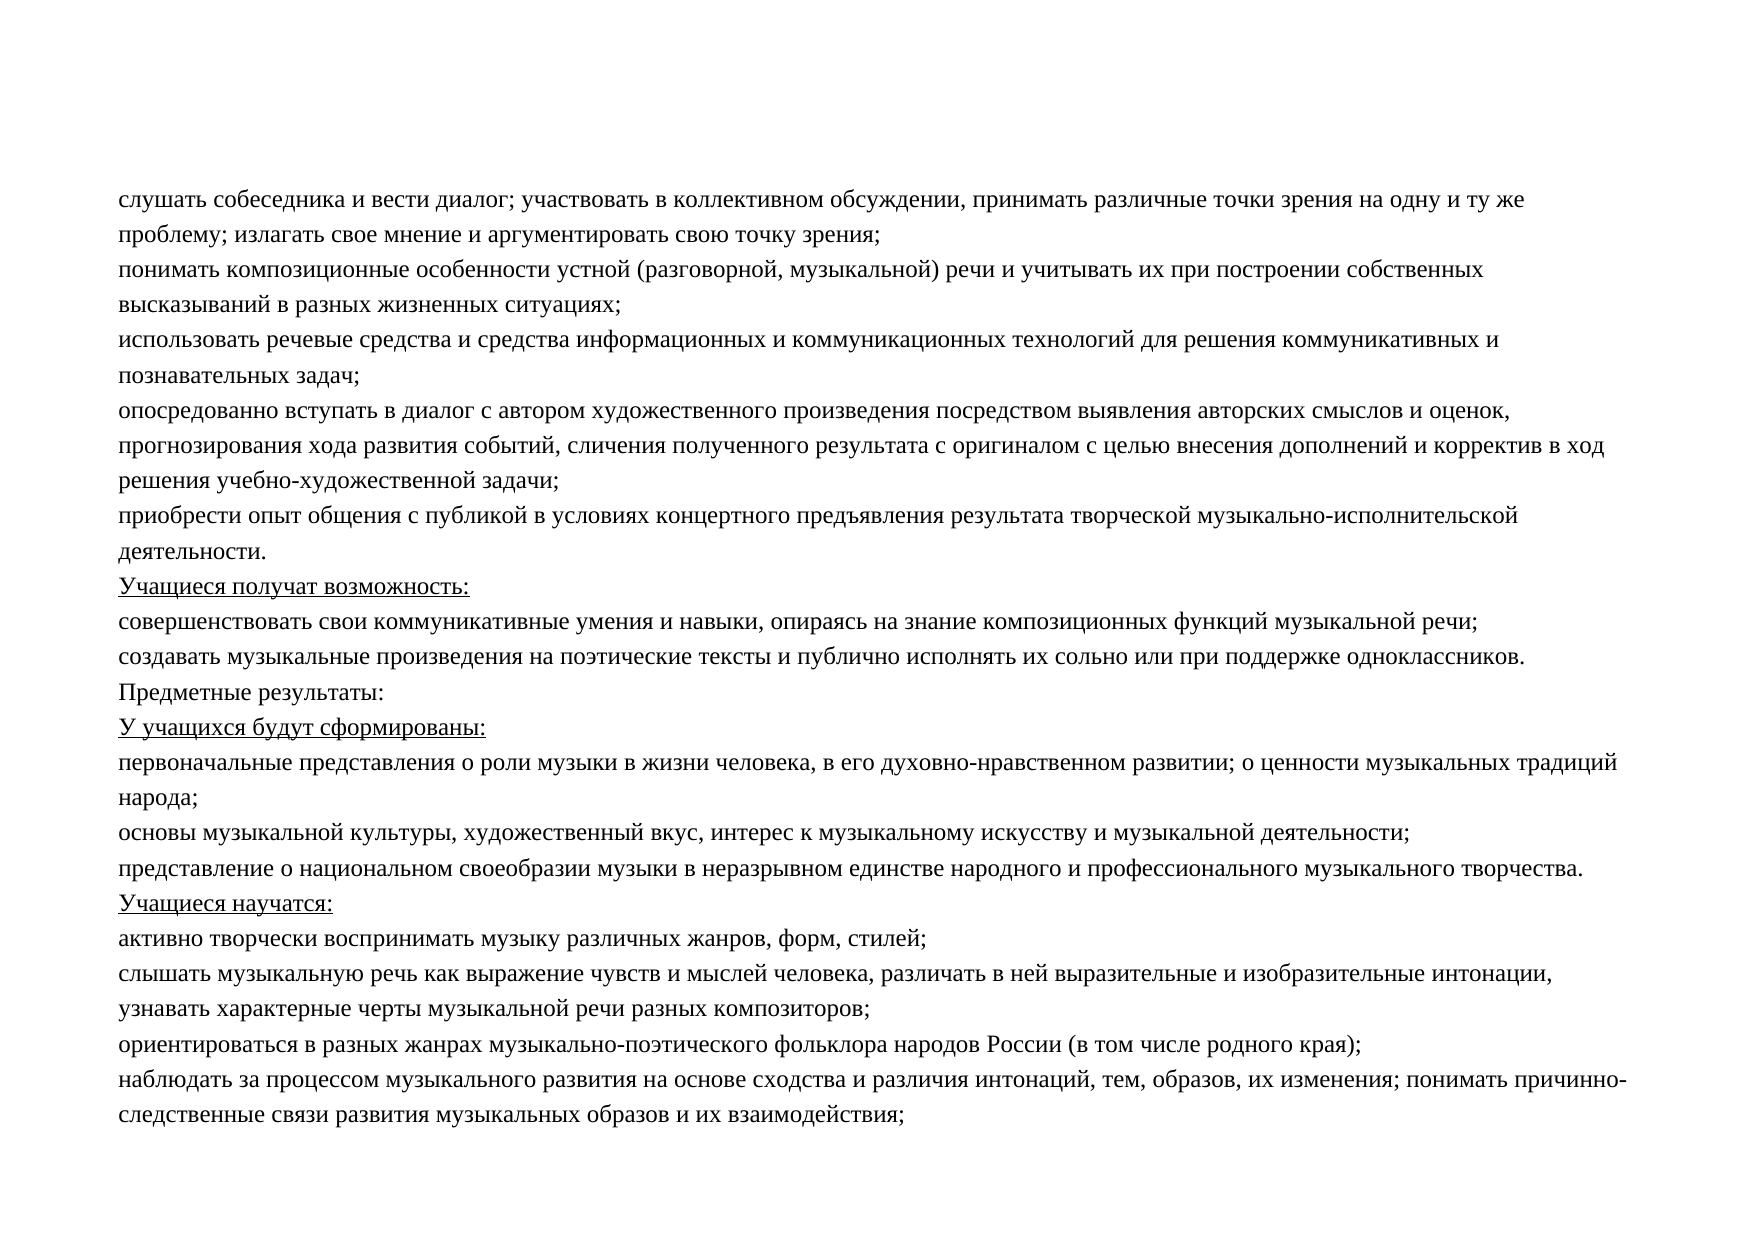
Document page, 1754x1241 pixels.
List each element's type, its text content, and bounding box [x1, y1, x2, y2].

text совершенствовать свои коммуникативные умения и навыки, опираясь на знание композиционных функций музыкальной речи; [118, 600, 1636, 635]
text опосредованно вступать в диалог с автором художественного произведения посредством выявления авторских смыслов и оценок, прогнозирования хода развития событий, сличения полученного результата с оригиналом с целью внесения дополнений и корректив в ход решения учебно-художественной задачи; [118, 388, 1636, 494]
text наблюдать за процессом музыкального развития на основе сходства и различия интонаций, тем, образов, их изменения; понимать причинно-следственные связи развития музыкальных образов и их взаимодействия; [118, 1057, 1636, 1128]
text Предметные результаты: [118, 670, 1636, 705]
text понимать композиционные особенности устной (разговорной, музыкальной) речи и учитывать их при построении собственных высказываний в разных жизненных ситуациях; [118, 248, 1636, 318]
text слушать собеседника и вести диалог; участвовать в коллективном обсуждении, принимать различные точки зрения на одну и ту же проблему; излагать свое мнение и аргументировать свою точку зрения; [118, 177, 1636, 248]
text использовать речевые средства и средства информационных и коммуникационных технологий для решения коммуникативных и познавательных задач; [118, 318, 1636, 388]
text слышать музыкальную речь как выражение чувств и мыслей человека, различать в ней выразительные и изобразительные интонации, узнавать характерные черты музыкальной речи разных композиторов; [118, 952, 1636, 1022]
text приобрести опыт общения с публикой в условиях концертного предъявления результата творческой музыкально-исполнительской деятельности. [118, 494, 1636, 564]
text ориентироваться в разных жанрах музыкально-поэтического фольклора народов России (в том числе родного края); [118, 1022, 1636, 1057]
text основы музыкальной культуры, художественный вкус, интерес к музыкальному искусству и музыкальной деятельности; [118, 811, 1636, 846]
text создавать музыкальные произведения на поэтические тексты и публично исполнять их сольно или при поддержке одноклассников. [118, 635, 1636, 670]
text У учащихся будут сформированы: [118, 705, 1636, 741]
text представление о национальном своеобразии музыки в неразрывном единстве народного и профессионального музыкального творчества. [118, 846, 1636, 881]
text первоначальные представления о роли музыки в жизни человека, в его духовно-нравственном развитии; о ценности музыкальных традиций народа; [118, 741, 1636, 811]
text Учащиеся получат возможность: [118, 564, 1636, 600]
text активно творчески воспринимать музыку различных жанров, форм, стилей; [118, 917, 1636, 952]
text Учащиеся научатся: [118, 881, 1636, 917]
